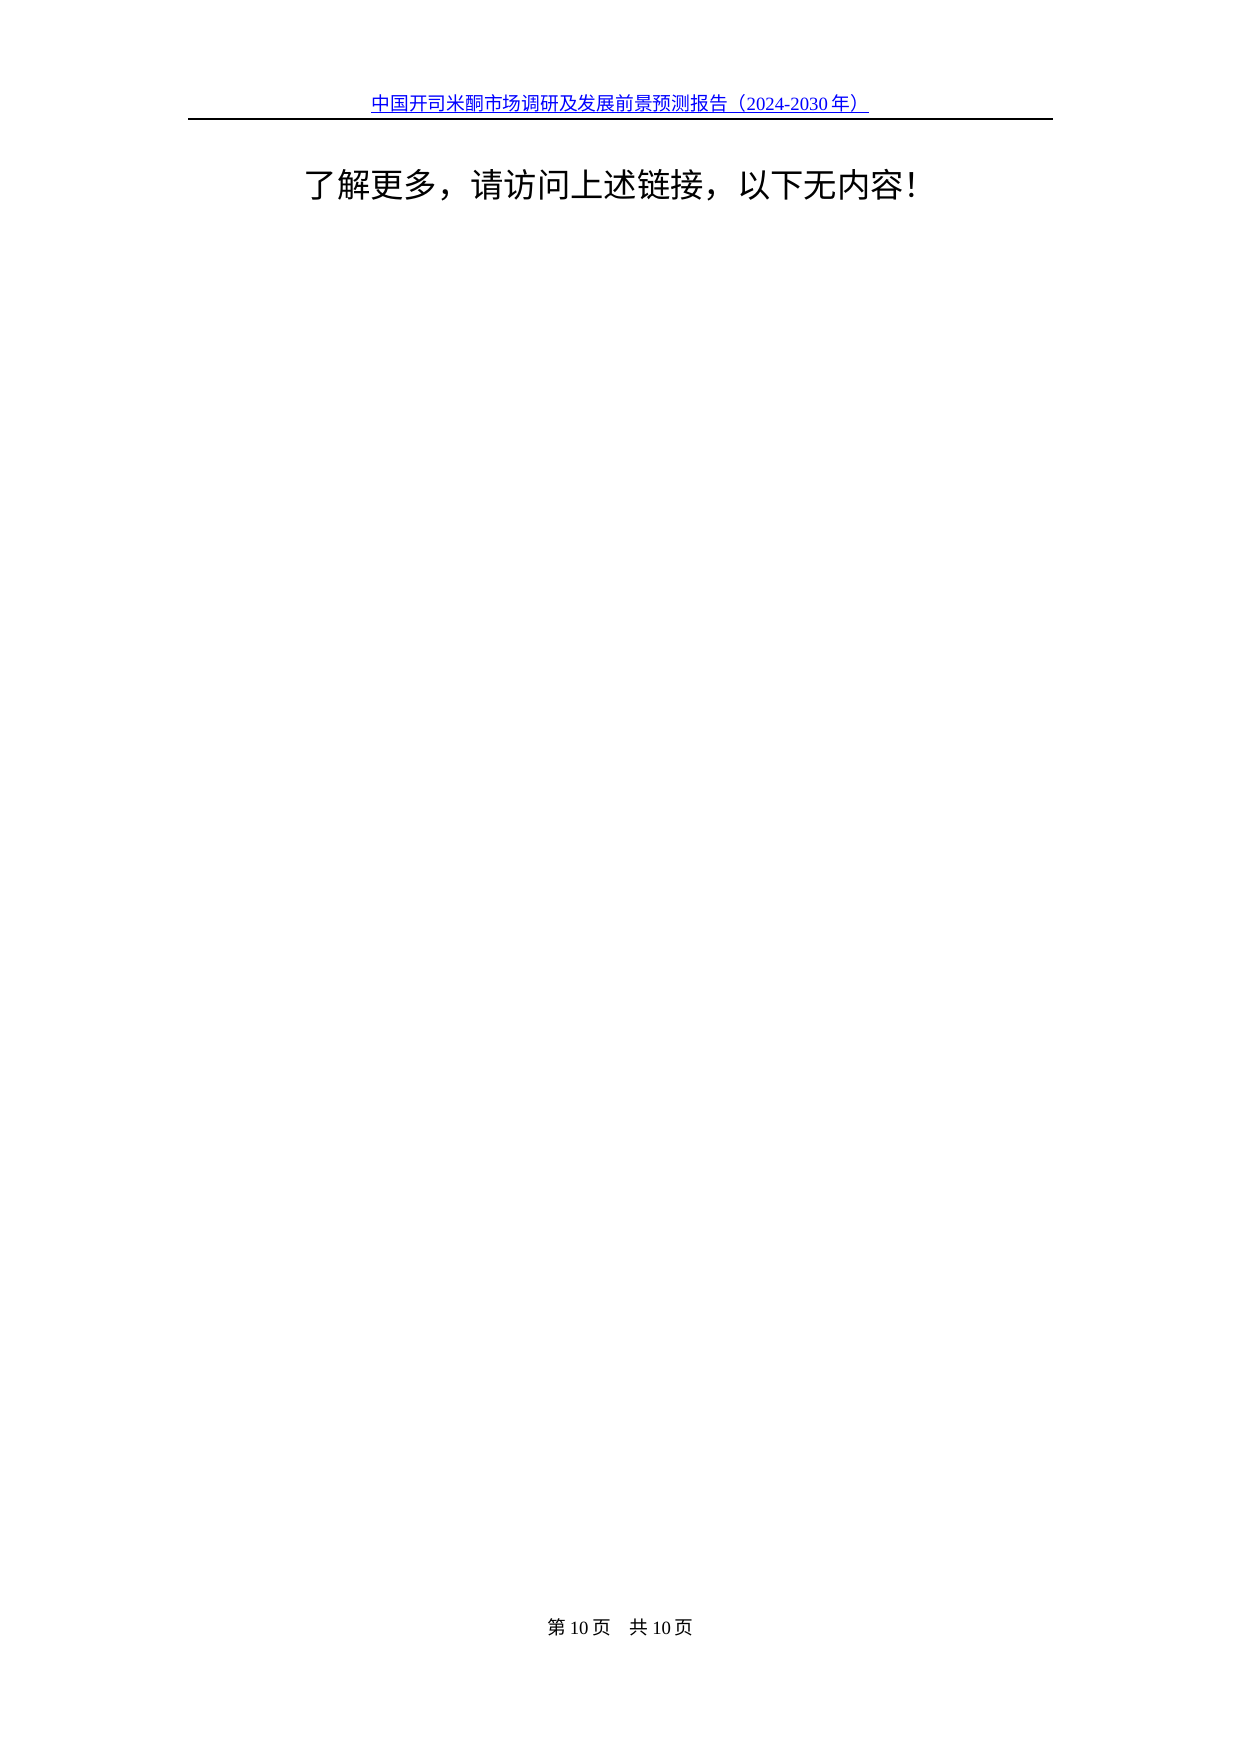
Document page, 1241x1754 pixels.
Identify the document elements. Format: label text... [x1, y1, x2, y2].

title 了解更多，请访问上述链接，以下无内容！ [187, 150, 1053, 215]
